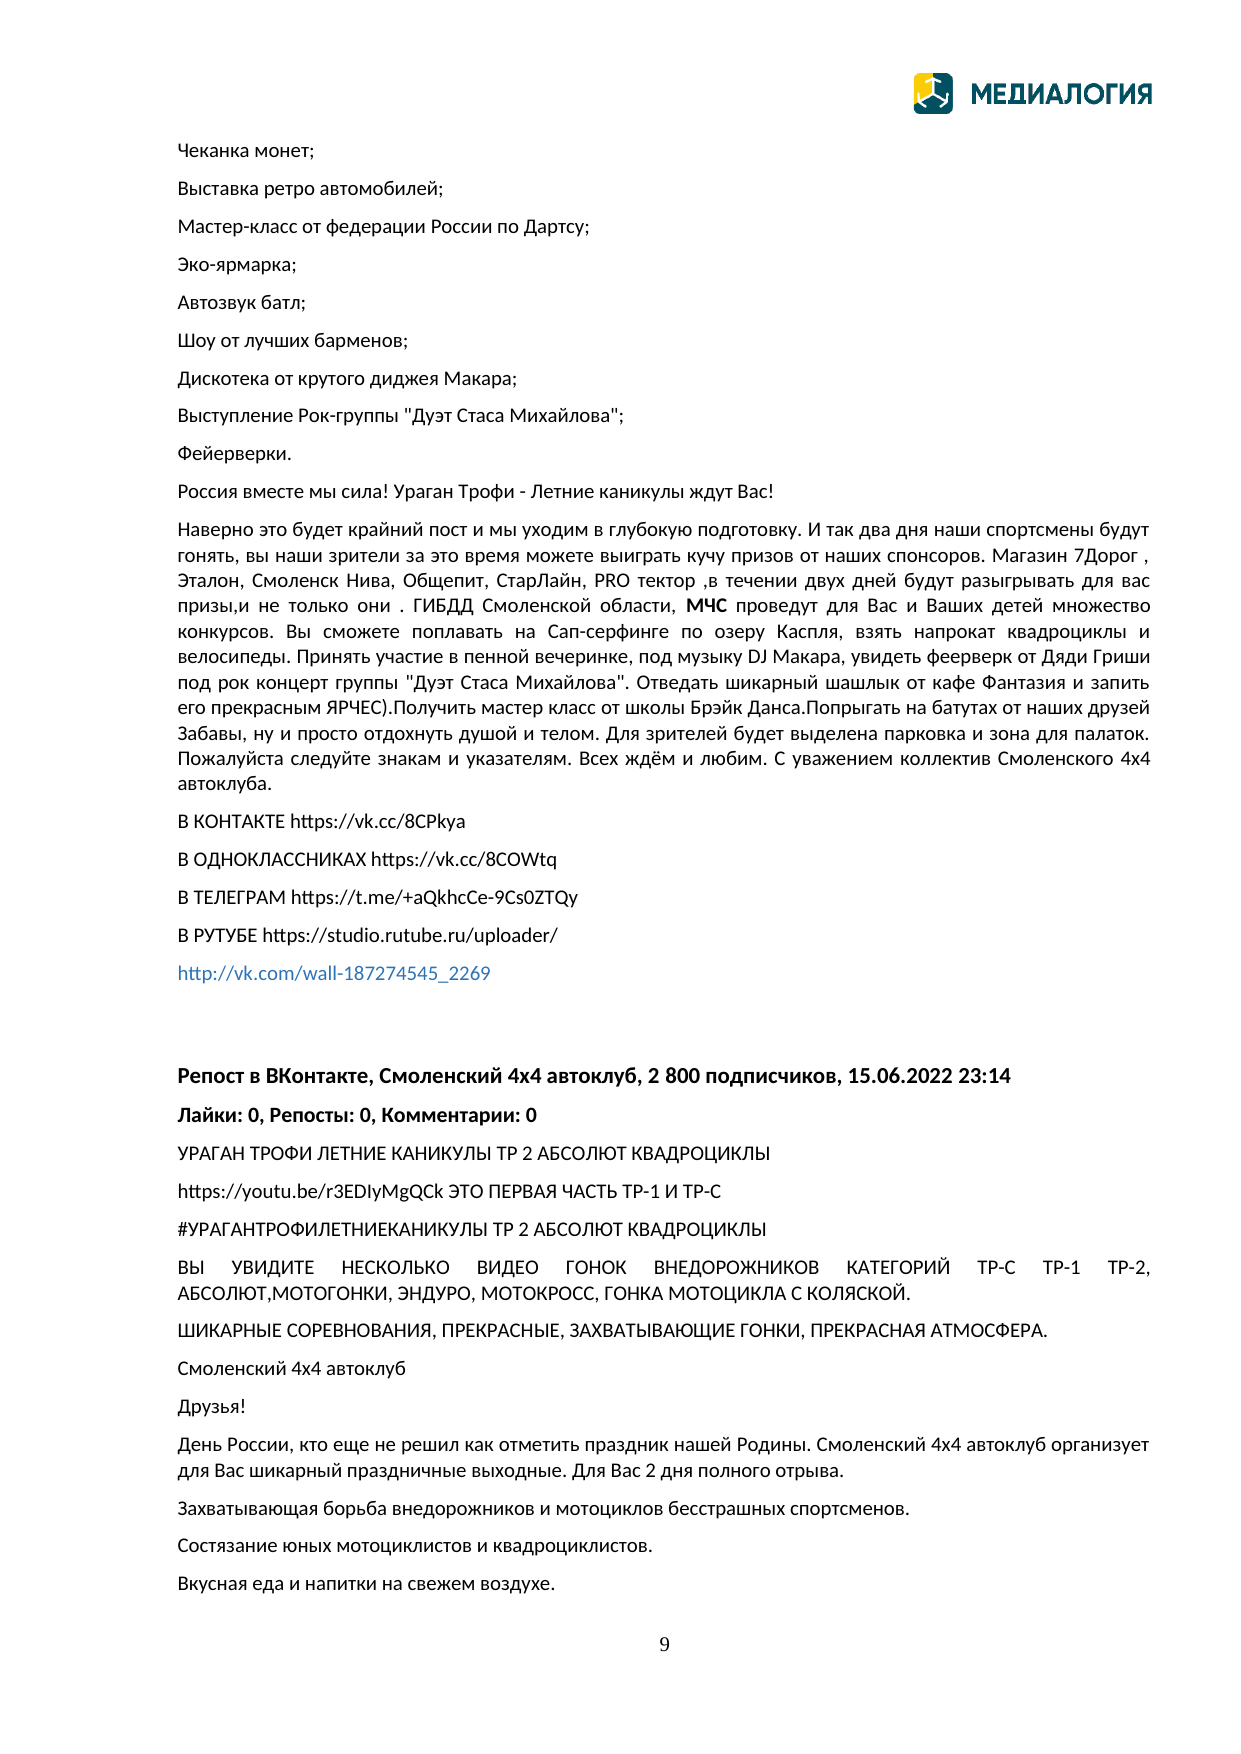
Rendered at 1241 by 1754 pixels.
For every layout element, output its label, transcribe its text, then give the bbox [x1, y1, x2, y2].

text В КОНТАКТЕ https://vk.cc/8CPkya [177, 808, 1152, 834]
text Шоу от лучших барменов; [177, 327, 1152, 352]
text https://youtu.be/r3EDIyMgQCk ЭТО ПЕРВАЯ ЧАСТЬ ТР-1 И ТР-С [177, 1178, 1152, 1204]
text УРАГАН ТРОФИ ЛЕТНИЕ КАНИКУЛЫ ТР 2 АБСОЛЮТ КВАДРОЦИКЛЫ [177, 1141, 1152, 1166]
text ШИКАРНЫЕ СОРЕВНОВАНИЯ, ПРЕКРАСНЫЕ, ЗАХВАТЫВАЮЩИЕ ГОНКИ, ПРЕКРАСНАЯ АТМОСФЕРА. [177, 1318, 1152, 1343]
text Наверно это будет крайний пост и мы уходим в глубокую подготовку. И так два дня наши спортсмены будут гонять, вы наши зрители за это время можете выиграть кучу призов от наших спонсоров. Магазин 7Дорог , Эталон, Смоленск Нива, Общепит, СтарЛайн, PRO тектор ,в течении двух дней будут разыгрывать для вас призы,и не только они . ГИБДД Смоленской области, МЧС проведут для Вас и Ваших детей множество конкурсов. Вы сможете поплавать на Сап-серфинге по озеру Каспля, взять напрокат квадроциклы и велосипеды. Принять участие в пенной вечеринке, под музыку DJ Макара, увидеть феерверк от Дяди Гриши под рок концерт группы "Дуэт Стаса Михайлова". Отведать шикарный шашлык от кафе Фантазия и запить его прекрасным ЯРЧЕС).Получить мастер класс от школы Брэйк Данса.Попрыгать на батутах от наших друзей Забавы, ну и просто отдохнуть душой и телом. Для зрителей будет выделена парковка и зона для палаток. Пожалуйста следуйте знакам и указателям. Всех ждём и любим. С уважением коллектив Смоленского 4х4 автоклуба. [177, 516, 1152, 796]
text День России, кто еще не решил как отметить праздник нашей Родины. Смоленский 4х4 автоклуб организует для Вас шикарный праздничные выходные. Для Вас 2 дня полного отрыва. [177, 1431, 1152, 1482]
text Друзья! [177, 1393, 1152, 1419]
text Смоленский 4х4 автоклуб [177, 1356, 1152, 1381]
text Выставка ретро автомобилей; [177, 175, 1152, 201]
text Эко-ярмарка; [177, 251, 1152, 276]
text Захватывающая борьба внедорожников и мотоциклов бесстрашных спортсменов. [177, 1495, 1152, 1520]
text Вкусная еда и напитки на свежем воздухе. [177, 1571, 1152, 1596]
text Дискотека от крутого диджея Макара; [177, 365, 1152, 390]
text В РУТУБЕ https://studio.rutube.ru/uploader/ [177, 922, 1152, 948]
text #УРАГАНТРОФИЛЕТНИЕКАНИКУЛЫ ТР 2 АБСОЛЮТ КВАДРОЦИКЛЫ [177, 1216, 1152, 1242]
text ВЫ УВИДИТЕ НЕСКОЛЬКО ВИДЕО ГОНОК ВНЕДОРОЖНИКОВ КАТЕГОРИЙ ТР-С ТР-1 ТР-2, АБСОЛЮТ,МОТОГОНКИ, ЭНДУРО, МОТОКРОСС, ГОНКА МОТОЦИКЛА С КОЛЯСКОЙ. [177, 1254, 1152, 1305]
text Состязание юных мотоциклистов и квадроциклистов. [177, 1533, 1152, 1558]
text Чеканка монет; [177, 137, 1152, 163]
text Репост в ВКонтакте, Смоленский 4х4 автоклуб, 2 800 подписчиков, 15.06.2022 23:14 [177, 1061, 1152, 1089]
text Автозвук батл; [177, 289, 1152, 314]
text Фейерверки. [177, 441, 1152, 466]
text Выступление Рок-группы "Дуэт Стаса Михайлова"; [177, 403, 1152, 428]
text Мастер-класс от федерации России по Дартсу; [177, 213, 1152, 238]
text Россия вместе мы сила! Ураган Трофи - Летние каникулы ждут Вас! [177, 478, 1152, 504]
picture [913, 73, 1152, 114]
text http://vk.com/wall-187274545_2269 [177, 960, 1152, 986]
text Лайки: 0, Репосты: 0, Комментарии: 0 [177, 1101, 1152, 1128]
text В ТЕЛЕГРАМ https://t.me/+aQkhcCe-9Cs0ZTQy [177, 884, 1152, 910]
text В ОДНОКЛАССНИКАХ https://vk.cc/8COWtq [177, 846, 1152, 872]
